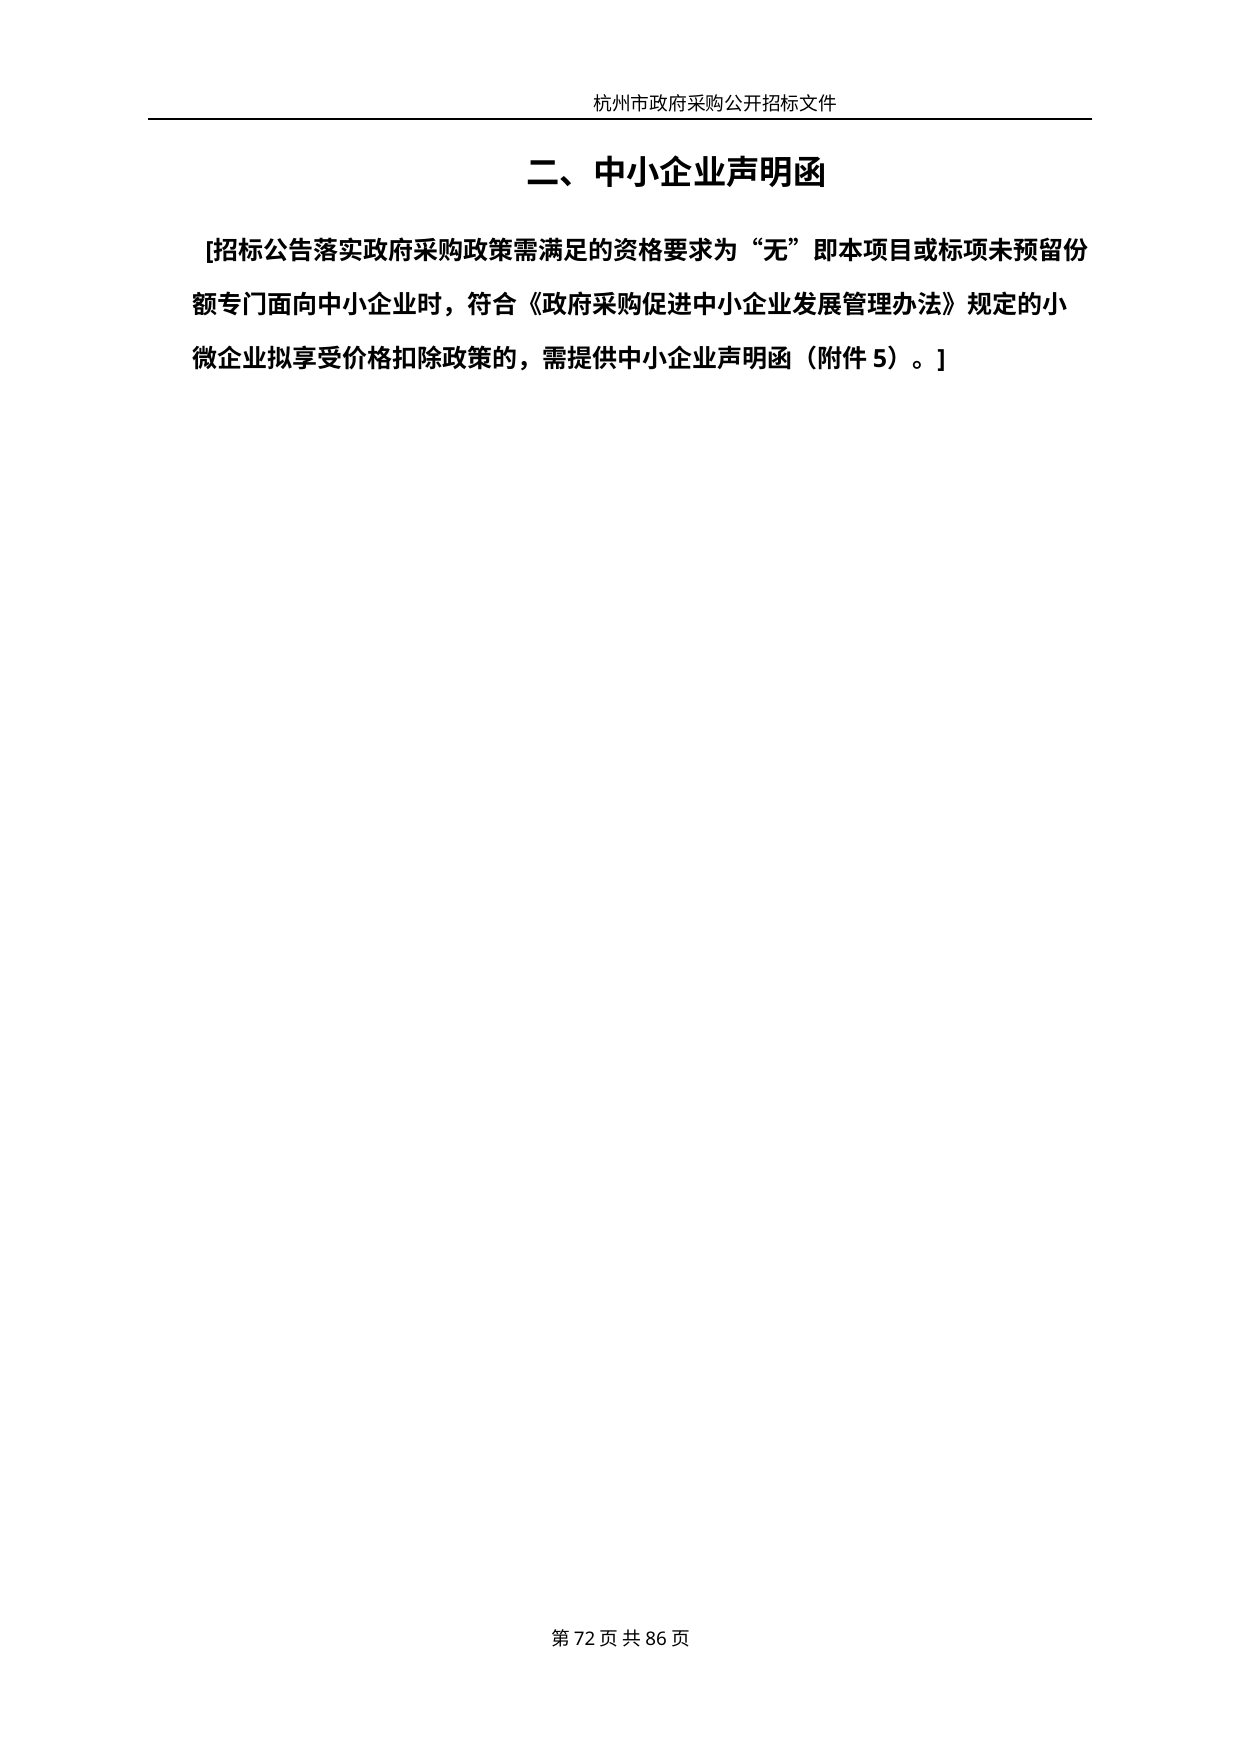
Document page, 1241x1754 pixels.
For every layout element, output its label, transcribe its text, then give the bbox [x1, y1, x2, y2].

text [招标公告落实政府采购政策需满足的资格要求为“无”即本项目或标项未预留份额专门面向中小企业时，符合《政府采购促进中小企业发展管理办法》规定的小微企业拟享受价格扣除政策的，需提供中小企业声明函（附件5）。] [193, 230, 1092, 375]
text 二、中小企业声明函 [193, 145, 1092, 194]
